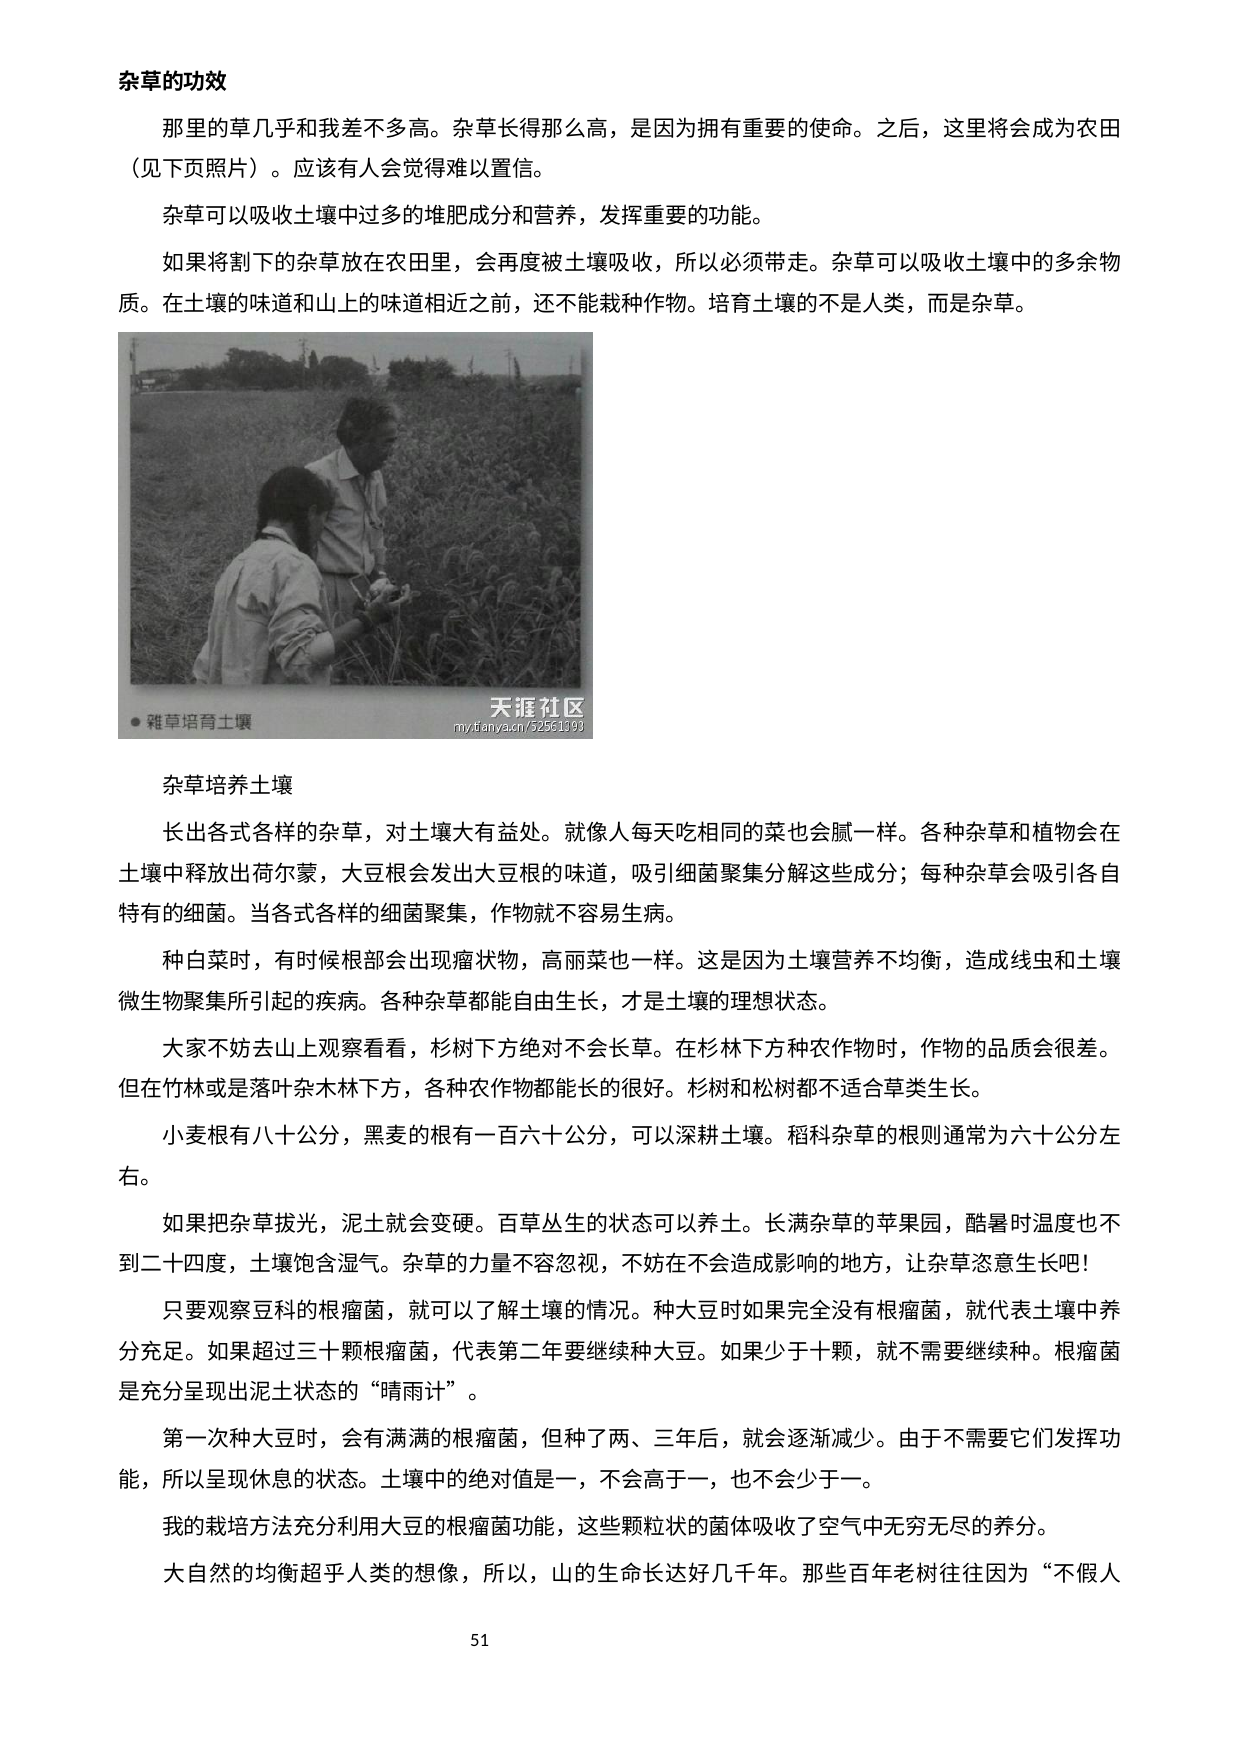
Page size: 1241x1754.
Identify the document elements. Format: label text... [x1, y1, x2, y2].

text 如果把杂草拔光，泥土就会变硬。百草丛生的状态可以养土。长满杂草的苹果园，酷暑时温度也不到二十四度，土壤饱含湿气。杂草的力量不容忽视，不妨在不会造成影响的地方，让杂草恣意生长吧！ [118, 1205, 1122, 1278]
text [118, 1555, 1122, 1588]
picture [118, 332, 593, 739]
text 杂草可以吸收土壤中过多的堆肥成分和营养，发挥重要的功能。 [118, 198, 1122, 230]
text 大家不妨去山上观察看看，杉树下方绝对不会长草。在杉林下方种农作物时，作物的品质会很差。但在竹林或是落叶杂木林下方，各种农作物都能长的很好。杉树和松树都不适合草类生长。 [118, 1030, 1122, 1103]
text 如果将割下的杂草放在农田里，会再度被土壤吸收，所以必须带走。杂草可以吸收土壤中的多余物质。在土壤的味道和山上的味道相近之前，还不能栽种作物。培育土壤的不是人类，而是杂草。 [118, 244, 1122, 318]
text 小麦根有八十公分，黑麦的根有一百六十公分，可以深耕土壤。稻科杂草的根则通常为六十公分左右。 [118, 1118, 1122, 1191]
text 第一次种大豆时，会有满满的根瘤菌，但种了两、三年后，就会逐渐减少。由于不需要它们发挥功能，所以呈现休息的状态。土壤中的绝对值是一，不会高于一，也不会少于一。 [118, 1421, 1122, 1494]
text 那里的草几乎和我差不多高。杂草长得那么高，是因为拥有重要的使命。之后，这里将会成为农田（见下页照片）。应该有人会觉得难以置信。 [118, 110, 1122, 183]
text 杂草的功效 [118, 63, 1122, 96]
text 杂草培养土壤 [118, 768, 1122, 800]
text 种白菜时，有时候根部会出现瘤状物，高丽菜也一样。这是因为土壤营养不均衡，造成线虫和土壤微生物聚集所引起的疾病。各种杂草都能自由生长，才是土壤的理想状态。 [118, 943, 1122, 1016]
text 我的栽培方法充分利用大豆的根瘤菌功能，这些颗粒状的菌体吸收了空气中无穷无尽的养分。 [118, 1508, 1122, 1541]
text 长出各式各样的杂草，对土壤大有益处。就像人每天吃相同的菜也会腻一样。各种杂草和植物会在土壤中释放出荷尔蒙，大豆根会发出大豆根的味道，吸引细菌聚集分解这些成分；每种杂草会吸引各自特有的细菌。当各式各样的细菌聚集，作物就不容易生病。 [118, 814, 1122, 928]
text 只要观察豆科的根瘤菌，就可以了解土壤的情况。种大豆时如果完全没有根瘤菌，就代表土壤中养分充足。如果超过三十颗根瘤菌，代表第二年要继续种大豆。如果少于十颗，就不需要继续种。根瘤菌是充分呈现出泥土状态的“晴雨计”。 [118, 1293, 1122, 1406]
